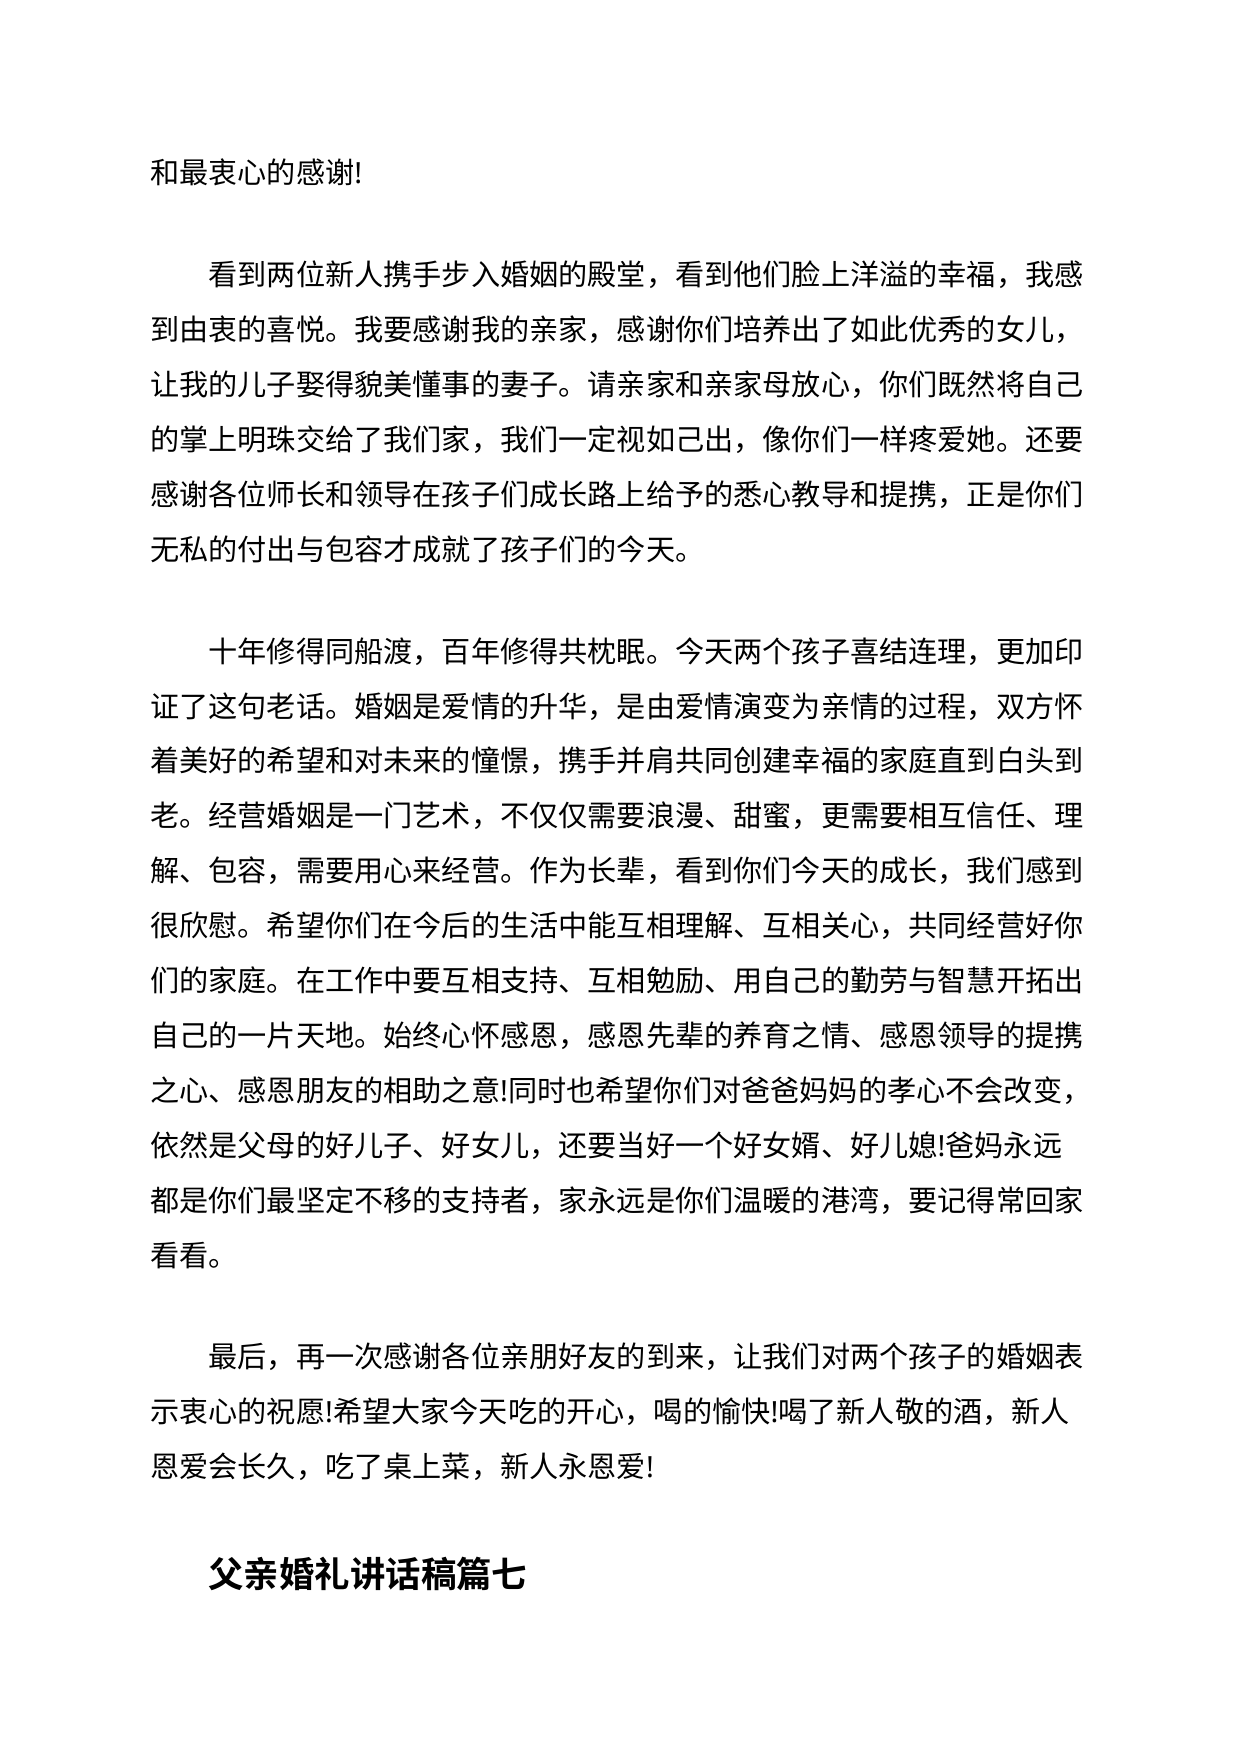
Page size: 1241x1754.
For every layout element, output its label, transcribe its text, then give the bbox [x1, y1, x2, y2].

text 看到两位新人携手步入婚姻的殿堂，看到他们脸上洋溢的幸福，我感到由衷的喜悦。我要感谢我的亲家，感谢你们培养出了如此优秀的女儿，让我的儿子娶得貌美懂事的妻子。请亲家和亲家母放心，你们既然将自己的掌上明珠交给了我们家，我们一定视如己出，像你们一样疼爱她。还要感谢各位师长和领导在孩子们成长路上给予的悉心教导和提携，正是你们无私的付出与包容才成就了孩子们的今天。 [150, 252, 1090, 569]
text 十年修得同船渡，百年修得共枕眠。今天两个孩子喜结连理，更加印证了这句老话。婚姻是爱情的升华，是由爱情演变为亲情的过程，双方怀着美好的希望和对未来的憧憬，携手并肩共同创建幸福的家庭直到白头到老。经营婚姻是一门艺术，不仅仅需要浪漫、甜蜜，更需要相互信任、理解、包容，需要用心来经营。作为长辈，看到你们今天的成长，我们感到很欣慰。希望你们在今后的生活中能互相理解、互相关心，共同经营好你们的家庭。在工作中要互相支持、互相勉励、用自己的勤劳与智慧开拓出自己的一片天地。始终心怀感恩，感恩先辈的养育之情、感恩领导的提携之心、感恩朋友的相助之意!同时也希望你们对爸爸妈妈的孝心不会改变，依然是父母的好儿子、好女儿，还要当好一个好女婿、好儿媳!爸妈永远都是你们最坚定不移的支持者，家永远是你们温暖的港湾，要记得常回家看看。 [150, 628, 1090, 1274]
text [150, 150, 1090, 192]
text 最后，再一次感谢各位亲朋好友的到来，让我们对两个孩子的婚姻表示衷心的祝愿!希望大家今天吃的开心，喝的愉快!喝了新人敬的酒，新人恩爱会长久，吃了桌上菜，新人永恩爱! [150, 1334, 1090, 1486]
text 父亲婚礼讲话稿篇七 [150, 1546, 1090, 1597]
